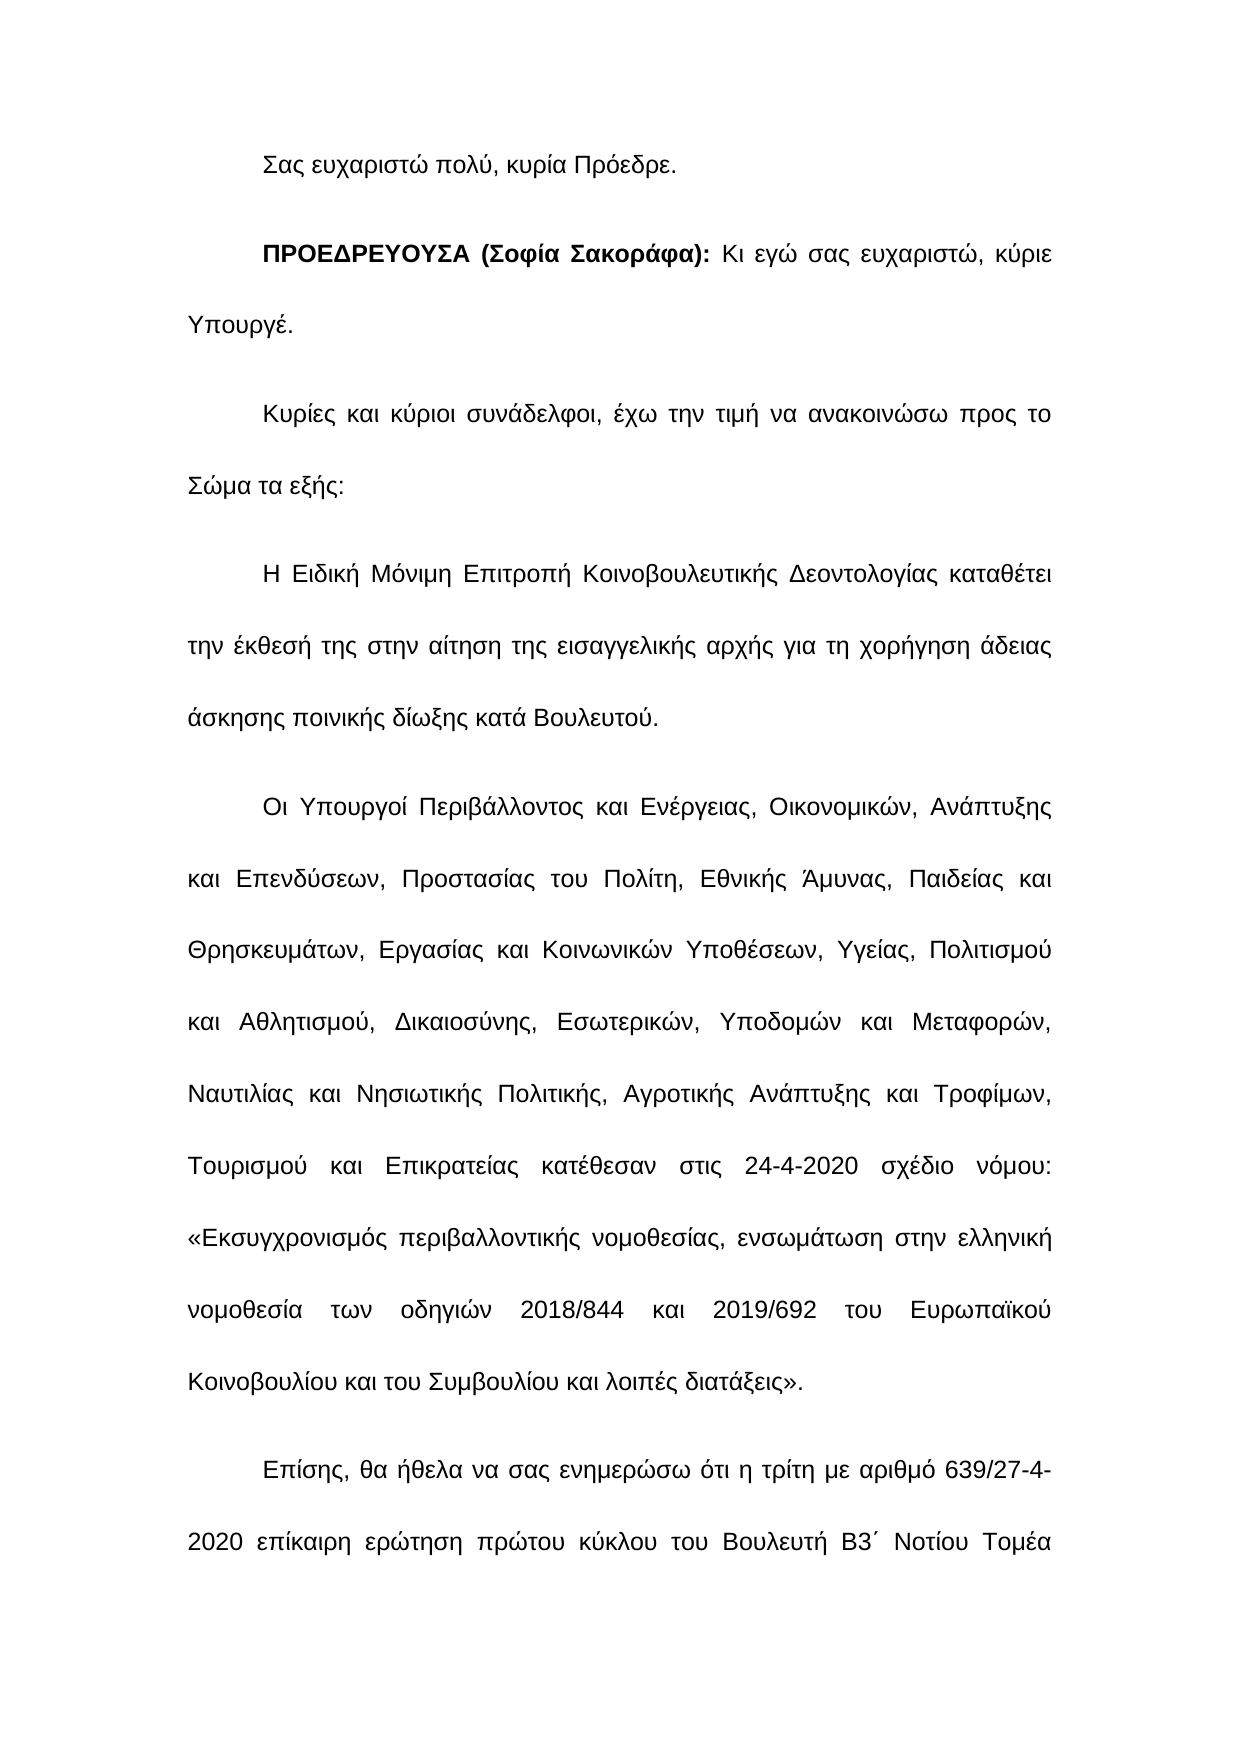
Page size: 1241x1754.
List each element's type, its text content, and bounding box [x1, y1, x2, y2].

text Η Ειδική Μόνιμη Επιτροπή Κοινοβουλευτικής Δεοντολογίας καταθέτει την έκθεσή της στην αίτηση της εισαγγελικής αρχής για τη χορήγηση άδειας άσκησης ποινικής δίωξης κατά Βουλευτού. [187, 559, 1053, 732]
text Κυρίες και κύριοι συνάδελφοι, έχω την τιμή να ανακοινώσω προς το Σώμα τα εξής: [187, 399, 1053, 499]
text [187, 1455, 1053, 1556]
text ΠΡΟΕΔΡΕΥΟΥΣΑ (Σοφία Σακοράφα): Κι εγώ σας ευχαριστώ, κύριε Υπουργέ. [187, 238, 1053, 339]
text Οι Υπουργοί Περιβάλλοντος και Ενέργειας, Οικονομικών, Ανάπτυξης και Επενδύσεων, Προστασίας του Πολίτη, Εθνικής Άμυνας, Παιδείας και Θρησκευμάτων, Εργασίας και Κοινωνικών Υποθέσεων, Υγείας, Πολιτισμού και Αθλητισμού, Δικαιοσύνης, Εσωτερικών, Υποδομών και Μεταφορών, Ναυτιλίας και Νησιωτικής Πολιτικής, Αγροτικής Ανάπτυξης και Τροφίμων, Τουρισμού και Επικρατείας κατέθεσαν στις 24-4-2020 σχέδιο νόμου: «Εκσυγχρονισμός περιβαλλοντικής νομοθεσίας, ενσωμάτωση στην ελληνική νομοθεσία των οδηγιών 2018/844 και 2019/692 του Ευρωπαϊκού Κοινοβουλίου και του Συμβουλίου και λοιπές διατάξεις». [187, 792, 1053, 1395]
text Σας ευχαριστώ πολύ, κυρία Πρόεδρε. [187, 150, 1053, 179]
